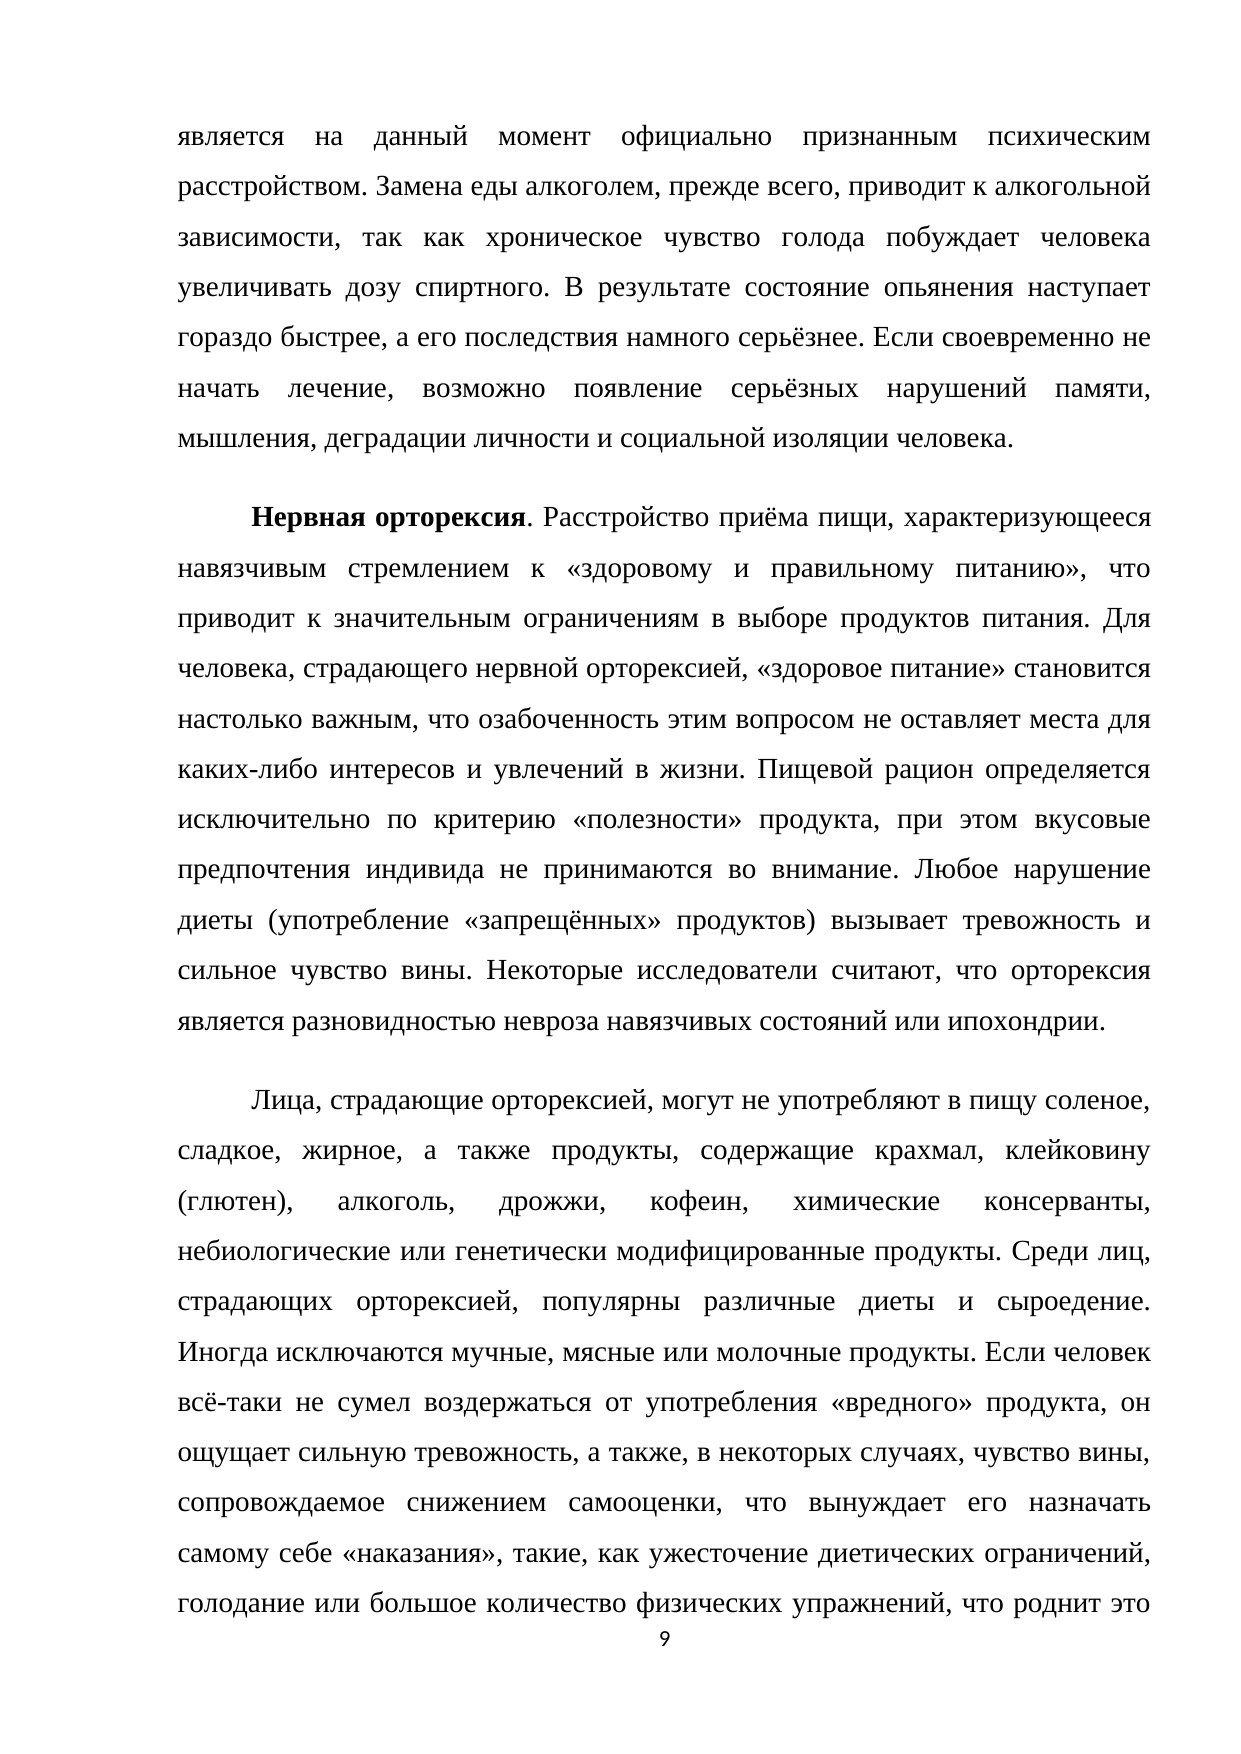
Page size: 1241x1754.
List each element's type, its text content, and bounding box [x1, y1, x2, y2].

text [177, 118, 1152, 453]
text Нервная орторексия. Расстройство приёма пищи, характеризующееся навязчивым стремлением к «здоровому и правильному питанию», что приводит к значительным ограничениям в выборе продуктов питания. Для человека, страдающего нервной орторексией, «здоровое питание» становится настолько важным, что озабоченность этим вопросом не оставляет места для каких-либо интересов и увлечений в жизни. Пищевой рацион определяется исключительно по критерию «полезности» продукта, при этом вкусовые предпочтения индивида не принимаются во внимание. Любое нарушение диеты (употребление «запрещённых» продуктов) вызывает тревожность и сильное чувство вины. Некоторые исследователи считают, что орторексия является разновидностью невроза навязчивых состояний или ипохондрии. [177, 499, 1152, 1036]
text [177, 1082, 1152, 1619]
